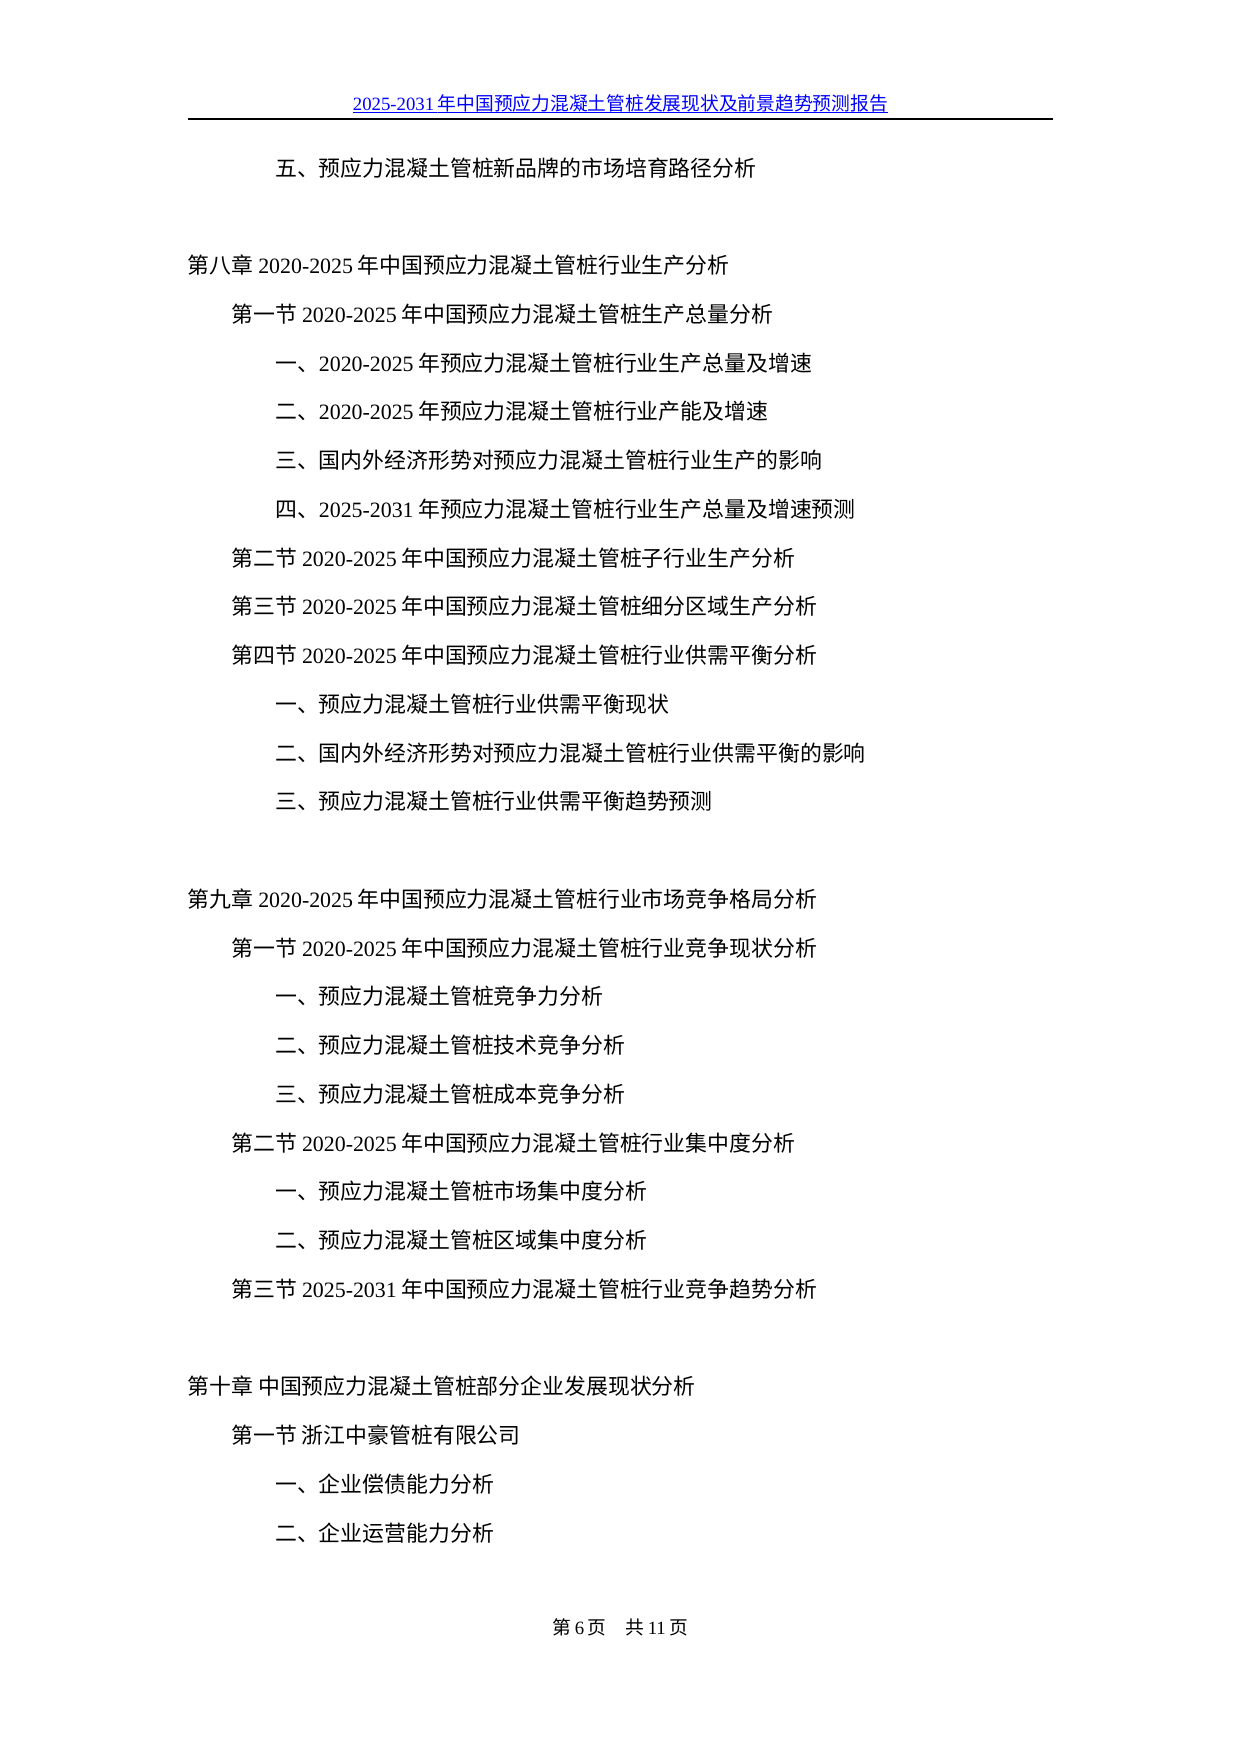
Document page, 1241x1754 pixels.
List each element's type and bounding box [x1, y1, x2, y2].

text [187, 150, 1053, 1548]
